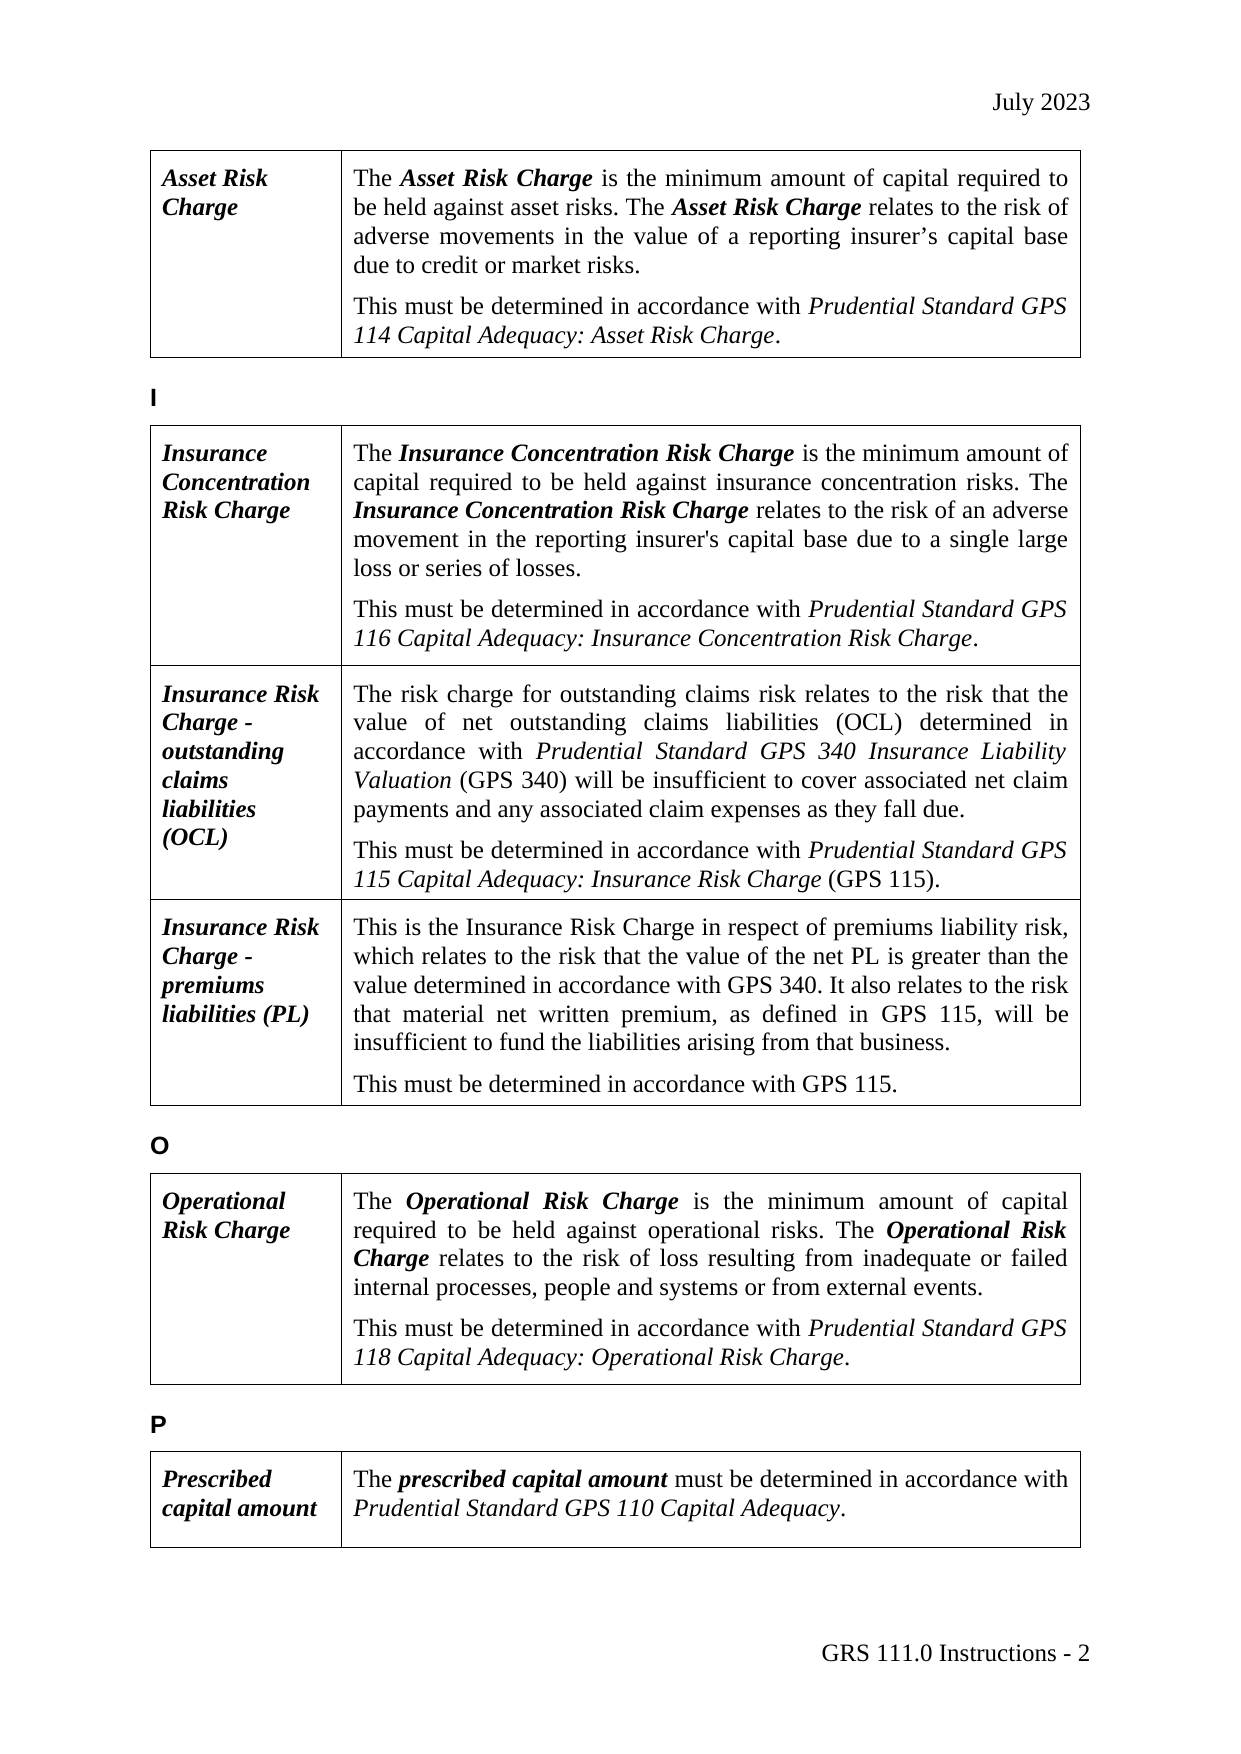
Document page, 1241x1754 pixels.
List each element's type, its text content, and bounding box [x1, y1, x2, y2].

table_cell The risk charge for outstanding claims risk relates to the risk that the value of net outstanding claims liabilities (OCL) determined in accordance with Prudential Standard GPS 340 Insurance Liability Valuation (GPS 340) will be insufficient to cover associated net claim payments and any associated claim expenses as they fall due. This must be determined in accordance with Prudential Standard GPS 115 Capital Adequacy: Insurance Risk Charge (GPS 115). [342, 666, 1080, 899]
table_header Insurance Concentration Risk Charge [151, 426, 341, 665]
text O [150, 1131, 1090, 1160]
table_cell Asset Risk Charge [151, 151, 341, 357]
table_header The prescribed capital amount must be determined in accordance with Prudential Standard GPS 110 Capital Adequacy. [342, 1452, 1080, 1547]
table_cell The Asset Risk Charge is the minimum amount of capital required to be held against asset risks. The Asset Risk Charge relates to the risk of adverse movements in the value of a reporting insurer’s capital base due to credit or market risks. This must be determined in accordance with Prudential Standard GPS 114 Capital Adequacy: Asset Risk Charge. [342, 151, 1080, 357]
text P [150, 1410, 1090, 1438]
table_header The Operational Risk Charge is the minimum amount of capital required to be held against operational risks. The Operational Risk Charge relates to the risk of loss resulting from inadequate or failed internal processes, people and systems or from external events. This must be determined in accordance with Prudential Standard GPS 118 Capital Adequacy: Operational Risk Charge. [342, 1174, 1080, 1384]
table_cell Insurance Risk Charge - outstanding claims liabilities (OCL) [151, 666, 341, 899]
text I [150, 383, 1090, 412]
table_header Prescribed capital amount [151, 1452, 341, 1547]
table_cell This is the Insurance Risk Charge in respect of premiums liability risk, which relates to the risk that the value of the net PL is greater than the value determined in accordance with GPS 340. It also relates to the risk that material net written premium, as defined in GPS 115, will be insufficient to fund the liabilities arising from that business. This must be determined in accordance with GPS 115. [342, 900, 1080, 1105]
table_header Operational Risk Charge [151, 1174, 341, 1384]
table_header The Insurance Concentration Risk Charge is the minimum amount of capital required to be held against insurance concentration risks. The Insurance Concentration Risk Charge relates to the risk of an adverse movement in the reporting insurer's capital base due to a single large loss or series of losses. This must be determined in accordance with Prudential Standard GPS 116 Capital Adequacy: Insurance Concentration Risk Charge. [342, 426, 1080, 665]
table_cell Insurance Risk Charge - premiums liabilities (PL) [151, 900, 341, 1105]
